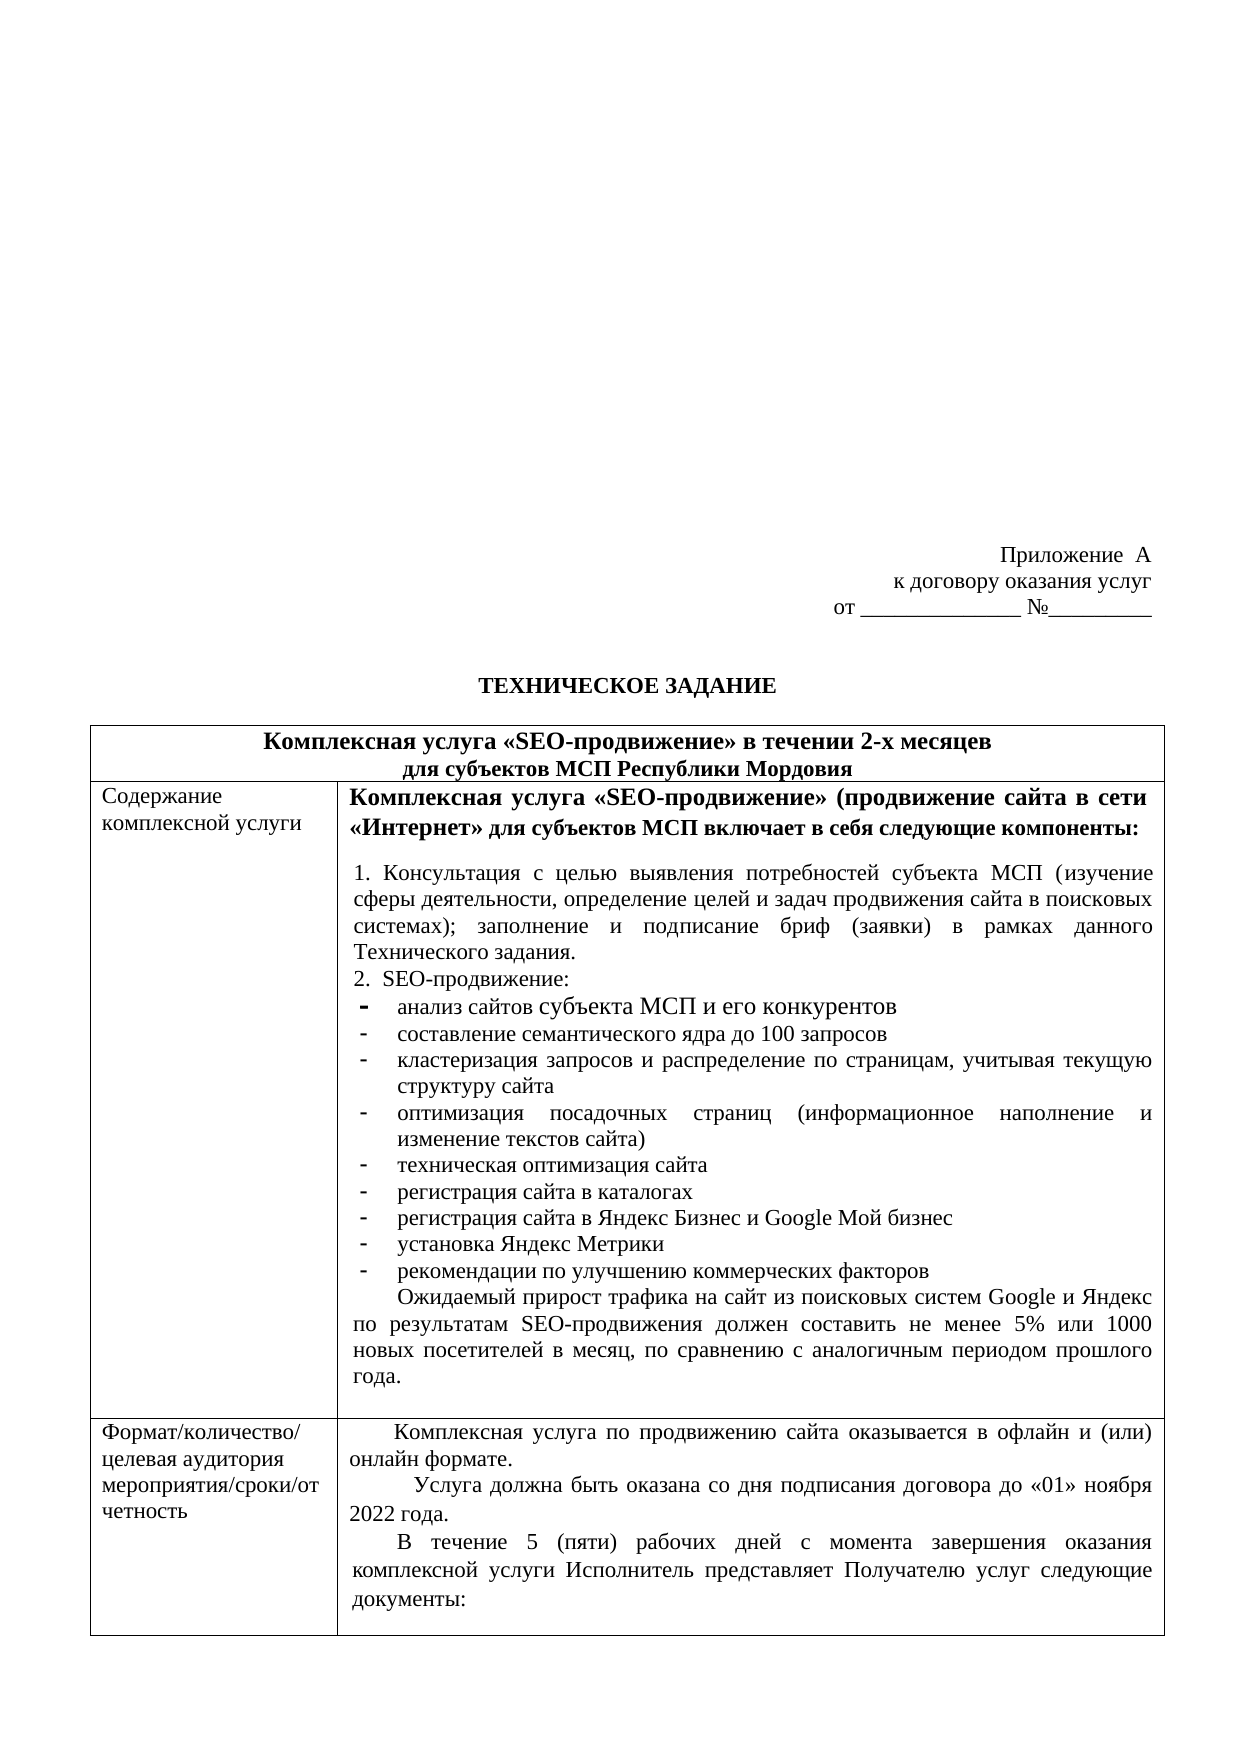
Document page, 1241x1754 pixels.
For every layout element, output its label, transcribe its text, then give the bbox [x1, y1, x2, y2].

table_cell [91, 1419, 337, 1635]
table_cell Содержание комплексной услуги [91, 782, 337, 1417]
table_header Комплексная услуга «SEO-продвижение» в течении 2-х месяцев для субъектов МСП Республики Мордовия [91, 726, 1164, 781]
table_cell Комплексная услуга «SEO-продвижение» (продвижение сайта в сети «Интернет» для субъектов МСП включает в себя следующие компоненты: 1. Консультация с целью выявления потребностей субъекта МСП (изучение сферы деятельности, определение целей и задач продвижения сайта в поисковых системах); заполнение и подписание бриф (заявки) в рамках данного Технического задания. 2. SEO-продвижение: анализ сайтов субъекта МСП и его конкурентов составление семантического ядра до 100 запросов кластеризация запросов и распределение по страницам, учитывая текущую структуру сайта оптимизация посадочных страниц (информационное наполнение и изменение текстов сайта) техническая оптимизация сайта регистрация сайта в каталогах регистрация сайта в Яндекс Бизнес и Google Мой бизнес установка Яндекс Метрики рекомендации по улучшению коммерческих факторов Ожидаемый прирост трафика на сайт из поисковых систем Google и Яндекс по результатам SEO-продвижения должен составить не менее 5% или 1000 новых посетителей в месяц, по сравнению с аналогичным периодом прошлого года. [338, 782, 1164, 1417]
text Приложение А [620, 541, 1152, 567]
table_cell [338, 1419, 1164, 1635]
text от ______________ №_________ [620, 593, 1152, 620]
text к договору оказания услуг [620, 567, 1152, 593]
text Техническое задание [103, 672, 1152, 699]
